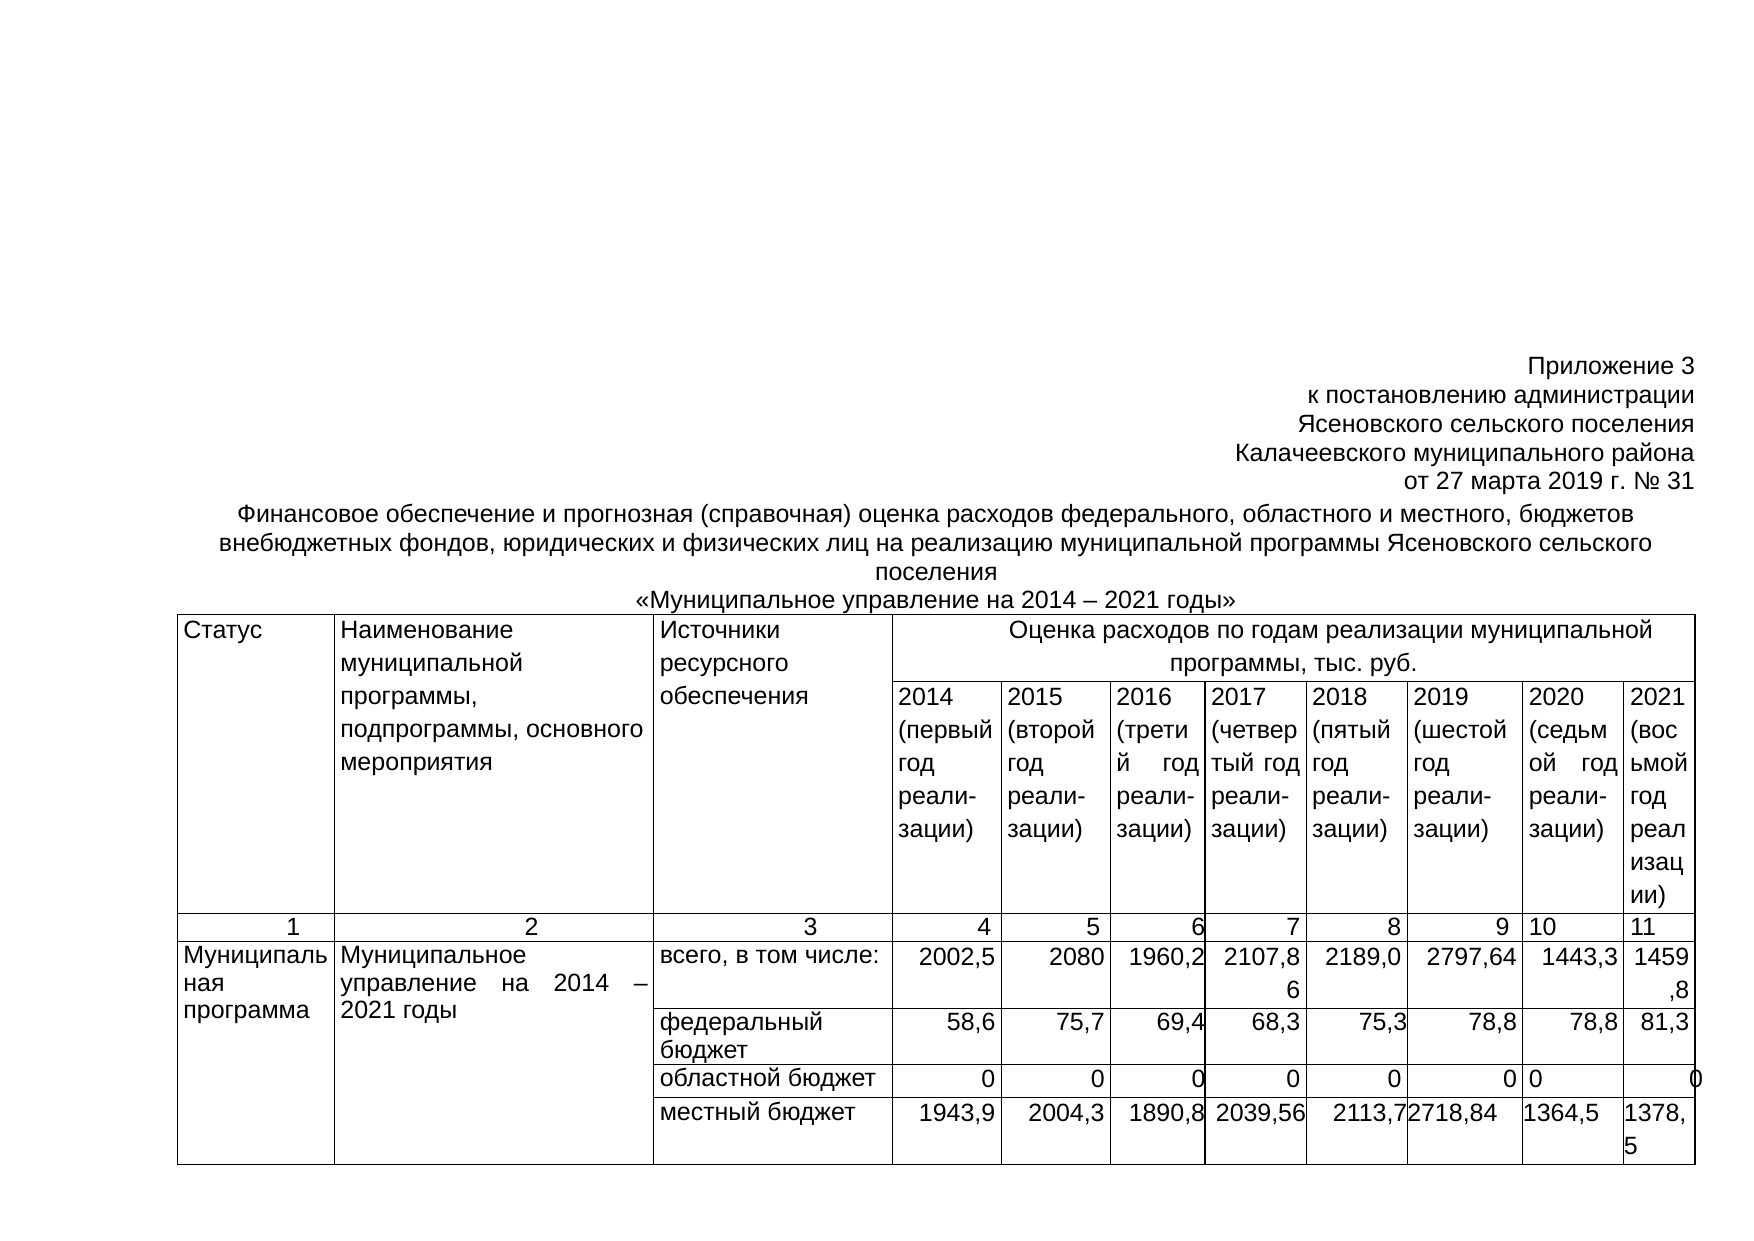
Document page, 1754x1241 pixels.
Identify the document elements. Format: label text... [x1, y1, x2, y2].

table_cell местный бюджет [654, 1098, 892, 1164]
text к постановлению администрации [177, 380, 1695, 409]
table_cell Муниципальная программа [178, 942, 334, 1164]
table_cell 2189,0 [1307, 942, 1407, 1008]
table_cell 2014 (первый год реали-зации) [893, 682, 1001, 913]
text от 27 марта 2019 г. № 31 [177, 466, 1695, 495]
table_cell 2015 (второй год реали-зации) [1002, 682, 1110, 913]
table_cell 2004,3 [1002, 1098, 1110, 1164]
table_cell 0 [1002, 1065, 1110, 1097]
text Финансовое обеспечение и прогнозная (справочная) оценка расходов федерального, областного и местного, бюджетов внебюджетных фондов, юридических и физических лиц на реализацию муниципальной программы Ясеновского сельского поселения [177, 499, 1695, 586]
table_header Источники ресурсного обеспечения [654, 615, 892, 913]
table_cell 7 [1206, 914, 1306, 941]
table_cell 4 [893, 914, 1001, 941]
table_cell 2 [335, 914, 653, 941]
table_cell 0 [1111, 1065, 1204, 1097]
table_cell 2021 (восьмой год реализации) [1624, 682, 1694, 913]
table_cell 81,3 [1624, 1009, 1694, 1063]
table_header Оценка расходов по годам реализации муниципальной программы, тыс. руб. [893, 615, 1694, 681]
table_cell 0 [1408, 1065, 1522, 1097]
table_cell 1364,5 [1523, 1098, 1623, 1164]
table_cell областной бюджет [654, 1065, 892, 1097]
table_cell 1 [178, 914, 334, 941]
table_cell 2113,7 [1307, 1098, 1407, 1164]
table_cell 75,3 [1307, 1009, 1407, 1063]
table_cell 68,3 [1206, 1009, 1306, 1063]
table_cell 2016 (третий год реали-зации) [1111, 682, 1204, 913]
table_cell 10 [1523, 914, 1623, 941]
table_header Статус [178, 615, 334, 913]
table_cell 3 [654, 914, 892, 941]
table_cell 11 [1624, 914, 1694, 941]
table_cell 9 [1408, 914, 1522, 941]
text «Муниципальное управление на 2014 – 2021 годы» [177, 586, 1695, 614]
table_cell 75,7 [1002, 1009, 1110, 1063]
table_cell 5 [1002, 914, 1110, 941]
table_cell 2002,5 [893, 942, 1001, 1008]
table_cell 2718,84 [1408, 1098, 1522, 1164]
text Приложение 3 [177, 351, 1695, 380]
table_cell 0 [893, 1065, 1001, 1097]
table_cell 2020 (седьмой год реали-зации) [1523, 682, 1623, 913]
table_cell 0 [1206, 1065, 1306, 1097]
text Ясеновского сельского поселения [177, 409, 1695, 437]
table_cell 1960,2 [1111, 942, 1204, 1008]
table_cell 69,4 [1111, 1009, 1204, 1063]
table_cell 0 [1624, 1065, 1694, 1097]
table_cell 1459,8 [1624, 942, 1694, 1008]
table_cell 58,6 [893, 1009, 1001, 1063]
table_cell 2017 (четвертый год реали-зации) [1206, 682, 1306, 913]
table_cell 2797,64 [1408, 942, 1522, 1008]
table_cell 1890,8 [1111, 1098, 1204, 1164]
table_header Наименование муниципальной программы, подпрограммы, основного мероприятия [335, 615, 653, 913]
table_cell 2080 [1002, 942, 1110, 1008]
table_cell 2107,86 [1206, 942, 1306, 1008]
table_cell 6 [1111, 914, 1204, 941]
table_cell 1378,5 [1624, 1098, 1694, 1164]
table_cell 0 [1523, 1065, 1623, 1097]
text Калачеевского муниципального района [177, 437, 1695, 466]
table_cell 2039,56 [1206, 1098, 1306, 1164]
table_cell 2019 (шестой год реали-зации) [1408, 682, 1522, 913]
table_cell Муниципальное управление на 2014 – 2021 годы [335, 942, 653, 1164]
table_cell 2018 (пятый год реали-зации) [1307, 682, 1407, 913]
table_cell всего, в том числе: [654, 942, 892, 1008]
table_cell 1443,3 [1523, 942, 1623, 1008]
table_cell федеральный бюджет [654, 1009, 892, 1063]
table_cell 8 [1307, 914, 1407, 941]
table_cell 78,8 [1408, 1009, 1522, 1063]
table_cell 78,8 [1523, 1009, 1623, 1063]
table_cell 0 [1307, 1065, 1407, 1097]
table_cell 1943,9 [893, 1098, 1001, 1164]
